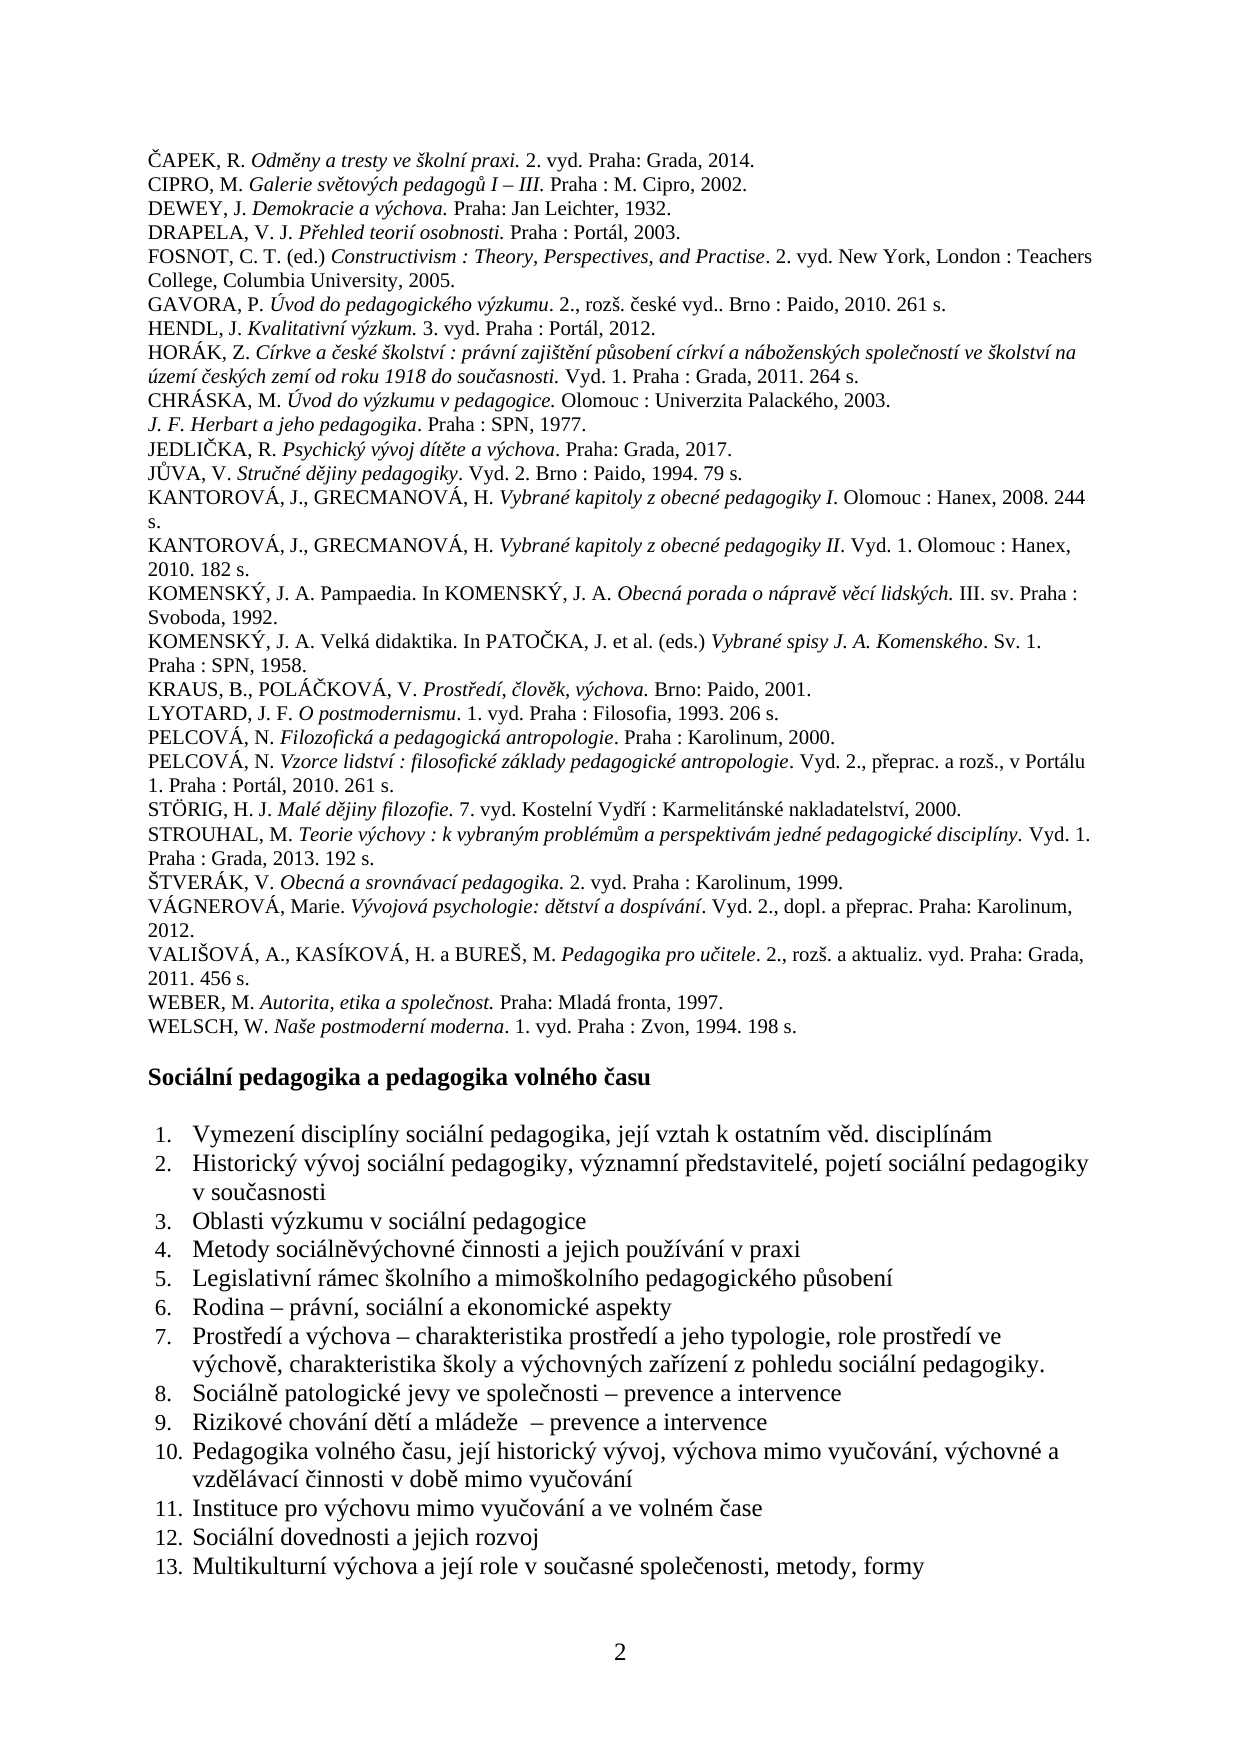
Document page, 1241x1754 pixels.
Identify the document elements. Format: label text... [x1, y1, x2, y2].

text STROUHAL, M. Teorie výchovy : k vybraným problémům a perspektivám jedné pedagogické disciplíny. Vyd. 1. Praha : Grada, 2013. 192 s. [148, 821, 1092, 869]
list Prostředí a výchova – charakteristika prostředí a jeho typologie, role prostředí ve výchově, charakteristika školy a výchovných zařízení z pohledu sociální pedagogiky. [154, 1321, 1092, 1378]
text KOMENSKÝ, J. A. Velká didaktika. In PATOČKA, J. et al. (eds.) Vybrané spisy J. A. Komenského. Sv. 1. [148, 629, 1092, 653]
text KANTOROVÁ, J., GRECMANOVÁ, H. Vybrané kapitoly z obecné pedagogiky II. Vyd. 1. Olomouc : Hanex, 2010. 182 s. [148, 533, 1092, 581]
list Historický vývoj sociální pedagogiky, významní představitelé, pojetí sociální pedagogiky v současnosti [154, 1148, 1092, 1206]
text Svoboda, 1992. [148, 605, 1092, 629]
text WELSCH, W. Naše postmoderní moderna. 1. vyd. Praha : Zvon, 1994. 198 s. [148, 1014, 1092, 1038]
list Metody sociálněvýchovné činnosti a jejich používání v praxi [154, 1234, 1092, 1263]
text CHRÁSKA, M. Úvod do výzkumu v pedagogice. Olomouc : Univerzita Palackého, 2003. [148, 388, 1092, 412]
text College, Columbia University, 2005. [148, 268, 1092, 292]
text J. F. Herbart a jeho pedagogika. Praha : SPN, 1977. [148, 412, 1092, 436]
list Sociální dovednosti a jejich rozvoj [154, 1522, 1092, 1551]
text KANTOROVÁ, J., GRECMANOVÁ, H. Vybrané kapitoly z obecné pedagogiky I. Olomouc : Hanex, 2008. 244 s. [148, 484, 1092, 533]
list Pedagogika volného času, její historický vývoj, výchova mimo vyučování, výchovné a vzdělávací činnosti v době mimo vyučování [154, 1436, 1092, 1493]
text HORÁK, Z. Církve a české školství : právní zajištění působení církví a náboženských společností ve školství na území českých zemí od roku 1918 do současnosti. Vyd. 1. Praha : Grada, 2011. 264 s. [148, 340, 1092, 388]
list Multikulturní výchova a její role v současné společenosti, metody, formy [154, 1551, 1092, 1579]
text DRAPELA, V. J. Přehled teorií osobnosti. Praha : Portál, 2003. [148, 220, 1092, 244]
text ŠTVERÁK, V. Obecná a srovnávací pedagogika. 2. vyd. Praha : Karolinum, 1999. [148, 869, 1092, 894]
text Vališová, A., Kasíková, H. a Bureš, M. Pedagogika pro učitele. 2., rozš. a aktualiz. vyd. Praha: Grada, 2011. 456 s. [148, 942, 1092, 990]
text GAVORA, P. Úvod do pedagogického výzkumu. 2., rozš. české vyd.. Brno : Paido, 2010. 261 s. [148, 292, 1092, 316]
text JEDLIČKA, R. Psychický vývoj dítěte a výchova. Praha: Grada, 2017. [148, 436, 1092, 461]
text KOMENSKÝ, J. A. Pampaedia. In KOMENSKÝ, J. A. Obecná porada o nápravě věcí lidských. III. sv. Praha : [148, 581, 1092, 605]
text Vágnerová, Marie. Vývojová psychologie: dětství a dospívání. Vyd. 2., dopl. a přeprac. Praha: Karolinum, 2012. [148, 894, 1092, 942]
list Oblasti výzkumu v sociální pedagogice [154, 1206, 1092, 1234]
text LYOTARD, J. F. O postmodernismu. 1. vyd. Praha : Filosofia, 1993. 206 s. [148, 701, 1092, 725]
text WEBER, M. Autorita, etika a společnost. Praha: Mladá fronta, 1997. [148, 990, 1092, 1014]
text HENDL, J. Kvalitativní výzkum. 3. vyd. Praha : Portál, 2012. [148, 316, 1092, 340]
text DEWEY, J. Demokracie a výchova. Praha: Jan Leichter, 1932. [148, 196, 1092, 220]
text ČAPEK, R. Odměny a tresty ve školní praxi. 2. vyd. Praha: Grada, 2014. [148, 148, 1092, 172]
text CIPRO, M. Galerie světových pedagogů I – III. Praha : M. Cipro, 2002. [148, 172, 1092, 196]
text JŮVA, V. Stručné dějiny pedagogiky. Vyd. 2. Brno : Paido, 1994. 79 s. [148, 461, 1092, 484]
list Vymezení disciplíny sociální pedagogika, její vztah k ostatním věd. disciplínám [154, 1119, 1092, 1148]
text KRAUS, B., POLÁČKOVÁ, V. Prostředí, člověk, výchova. Brno: Paido, 2001. [148, 677, 1092, 701]
text PELCOVÁ, N. Filozofická a pedagogická antropologie. Praha : Karolinum, 2000. [148, 725, 1092, 749]
list Sociálně patologické jevy ve společnosti – prevence a intervence [154, 1378, 1092, 1407]
text Sociální pedagogika a pedagogika volného času [148, 1062, 1092, 1091]
list Instituce pro výchovu mimo vyučování a ve volném čase [154, 1493, 1092, 1522]
text PELCOVÁ, N. Vzorce lidství : filosofické základy pedagogické antropologie. Vyd. 2., přeprac. a rozš., v Portálu 1. Praha : Portál, 2010. 261 s. [148, 749, 1092, 797]
list Rodina – právní, sociální a ekonomické aspekty [154, 1292, 1092, 1321]
text STÖRIG, H. J. Malé dějiny filozofie. 7. vyd. Kostelní Vydří : Karmelitánské nakladatelství, 2000. [148, 797, 1092, 821]
text FOSNOT, C. T. (ed.) Constructivism : Theory, Perspectives, and Practise. 2. vyd. New York, London : Teachers [148, 244, 1092, 268]
list Rizikové chování dětí a mládeže – prevence a intervence [154, 1407, 1092, 1436]
text Praha : SPN, 1958. [148, 653, 1092, 677]
list Legislativní rámec školního a mimoškolního pedagogického působení [154, 1263, 1092, 1292]
